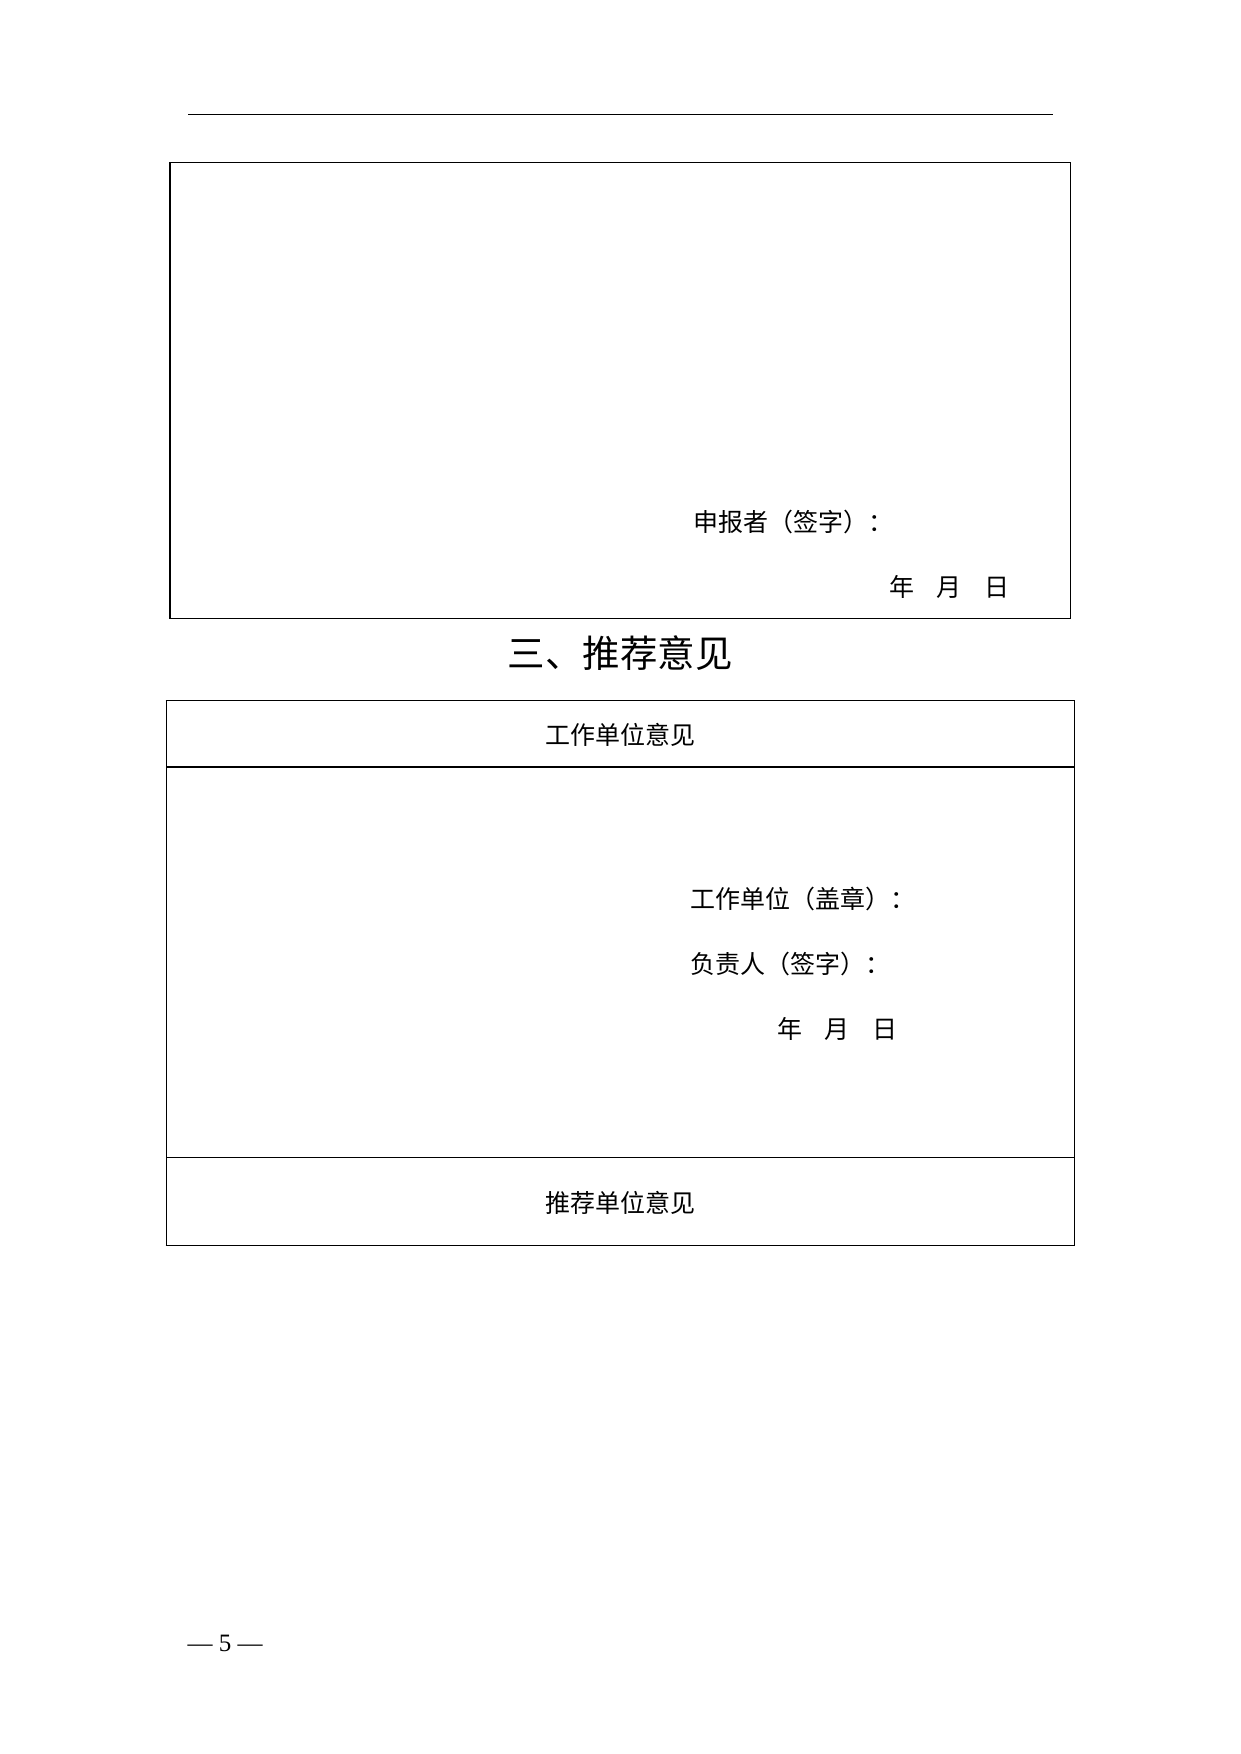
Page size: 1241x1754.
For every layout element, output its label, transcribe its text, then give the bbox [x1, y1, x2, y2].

table_header 工作单位意见 [167, 701, 1074, 766]
table_cell 推荐单位意见 [167, 1158, 1074, 1244]
table_header 申报者（签字）： 年 月 日 [171, 163, 1070, 618]
text 三、推荐意见 [187, 619, 1053, 684]
table_cell 工作单位（盖章）： 负责人（签字）： 年 月 日 [167, 768, 1074, 1157]
